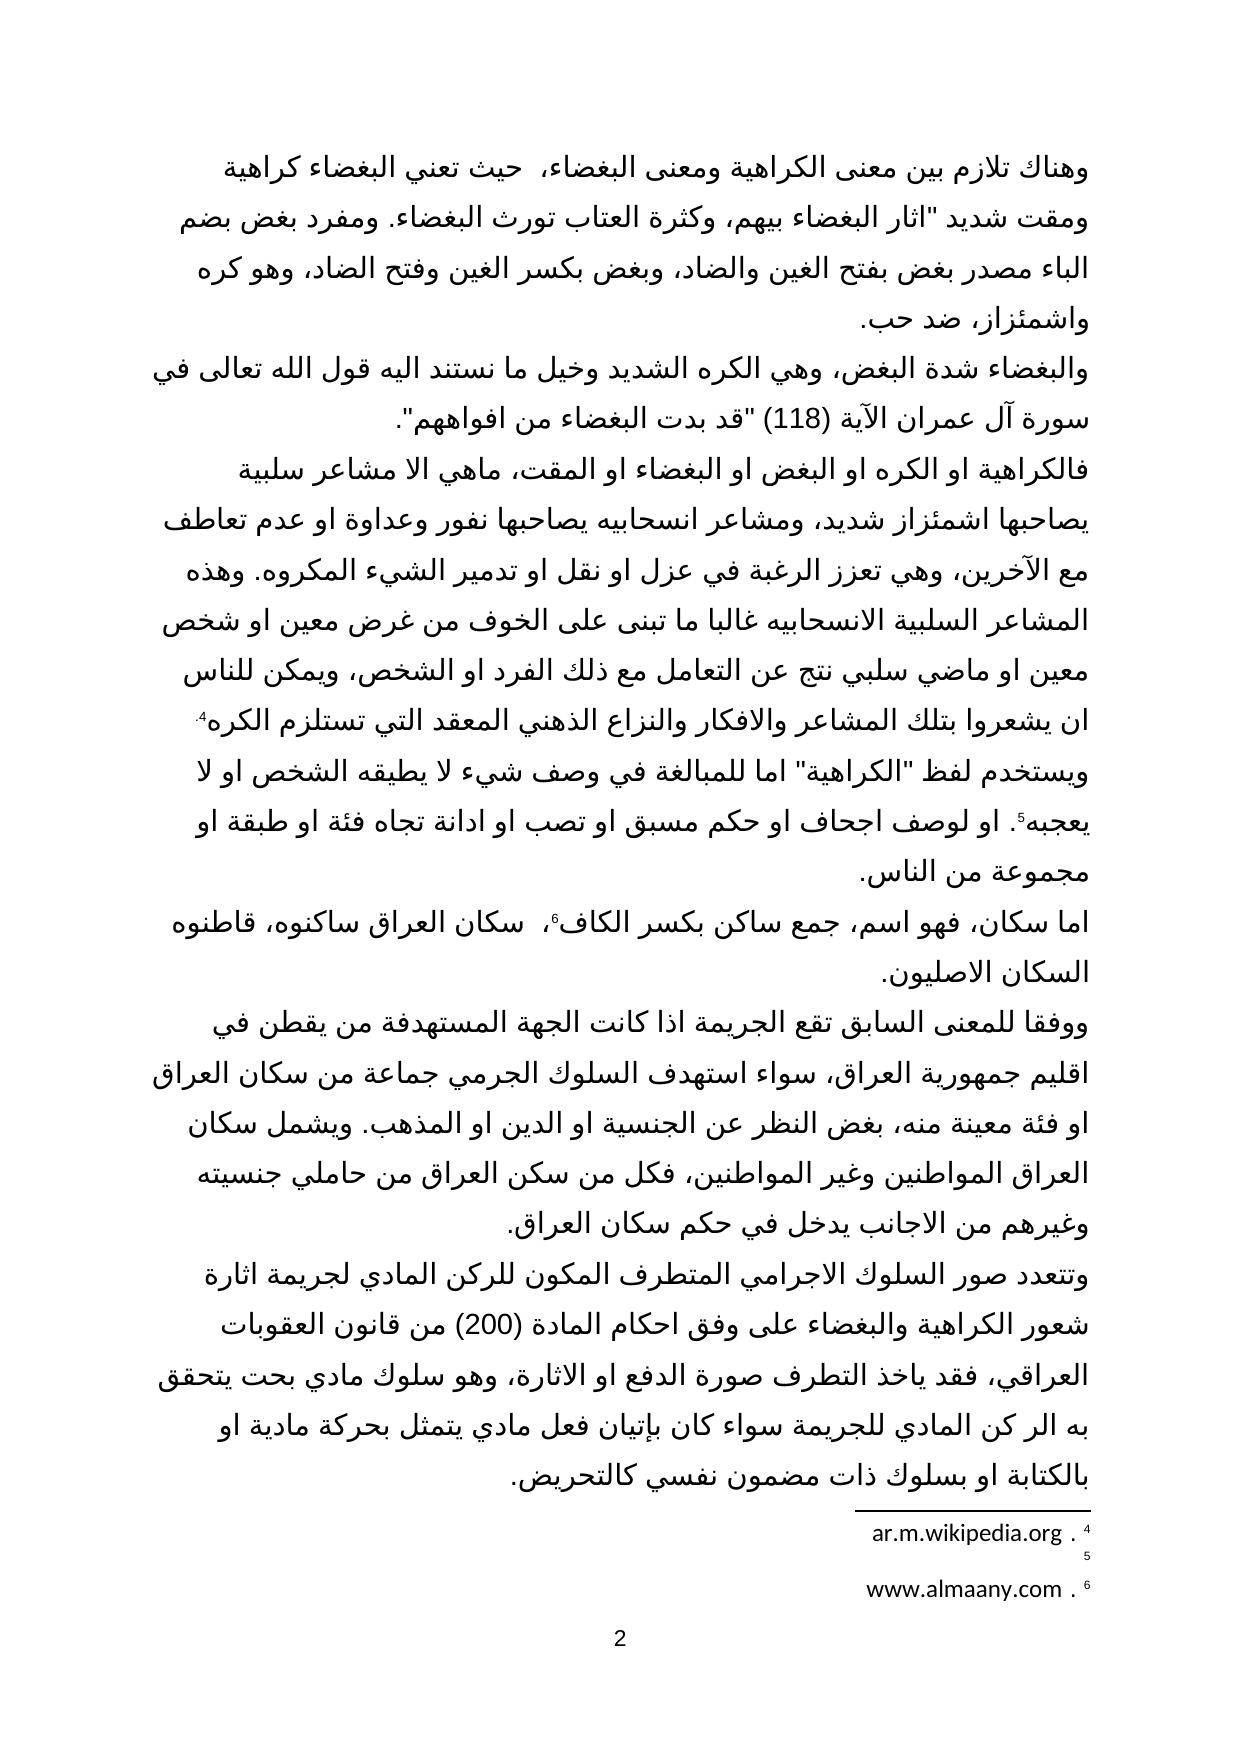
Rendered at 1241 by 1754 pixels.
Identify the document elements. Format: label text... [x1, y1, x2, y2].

text اما سكان، فهو اسم، جمع ساكن بكسر الكاف، سكان العراق ساكنوه، قاطنوه السكان الاصليون. [150, 905, 1090, 988]
text وهناك تلازم بين معنى الكراهية ومعنى البغضاء، حيث تعني البغضاء كراهية ومقت شديد "اثار البغضاء بيهم، وكثرة العتاب تورث البغضاء. ومفرد بغض بضم الباء مصدر بغض بفتح الغين والضاد، وبغض بكسر الغين وفتح الضاد، وهو كره واشمئزاز، ضد حب. [150, 150, 1090, 334]
text ويستخدم لفظ "الكراهية" اما للمبالغة في وصف شيء لا يطيقه الشخص او لا يعجبه. او لوصف اجحاف او حكم مسبق او تصب او ادانة تجاه فئة او طبقة او مجموعة من الناس. [150, 754, 1090, 888]
text ووفقا للمعنى السابق تقع الجريمة اذا كانت الجهة المستهدفة من يقطن في اقليم جمهورية العراق، سواء استهدف السلوك الجرمي جماعة من سكان العراق او فئة معينة منه، بغض النظر عن الجنسية او الدين او المذهب. ويشمل سكان العراق المواطنين وغير المواطنين، فكل من سكن العراق من حاملي جنسيته وغيرهم من الاجانب يدخل في حكم سكان العراق. [150, 1005, 1090, 1240]
text فالكراهية او الكره او البغض او البغضاء او المقت، ماهي الا مشاعر سلبية يصاحبها اشمئزاز شديد، ومشاعر انسحابيه يصاحبها نفور وعداوة او عدم تعاطف مع الآخرين، وهي تعزز الرغبة في عزل او نقل او تدمير الشيء المكروه. وهذه المشاعر السلبية الانسحابيه غالبا ما تبنى على الخوف من غرض معين او شخص معين او ماضي سلبي نتج عن التعامل مع ذلك الفرد او الشخص، ويمكن للناس ان يشعروا بتلك المشاعر والافكار والنزاع الذهني المعقد التي تستلزم الكره. [150, 452, 1090, 737]
text وتتعدد صور السلوك الاجرامي المتطرف المكون للركن المادي لجريمة اثارة شعور الكراهية والبغضاء على وفق احكام المادة (200) من قانون العقوبات العراقي، فقد ياخذ التطرف صورة الدفع او الاثارة، وهو سلوك مادي بحت يتحقق به الر كن المادي للجريمة سواء كان بإتيان فعل مادي يتمثل بحركة مادية او بالكتابة او بسلوك ذات مضمون نفسي كالتحريض. [150, 1257, 1090, 1492]
text والبغضاء شدة البغض، وهي الكره الشديد وخيل ما نستند اليه قول الله تعالى في سورة آل عمران الآية (118) "قد بدت البغضاء من افواههم". [150, 351, 1090, 435]
